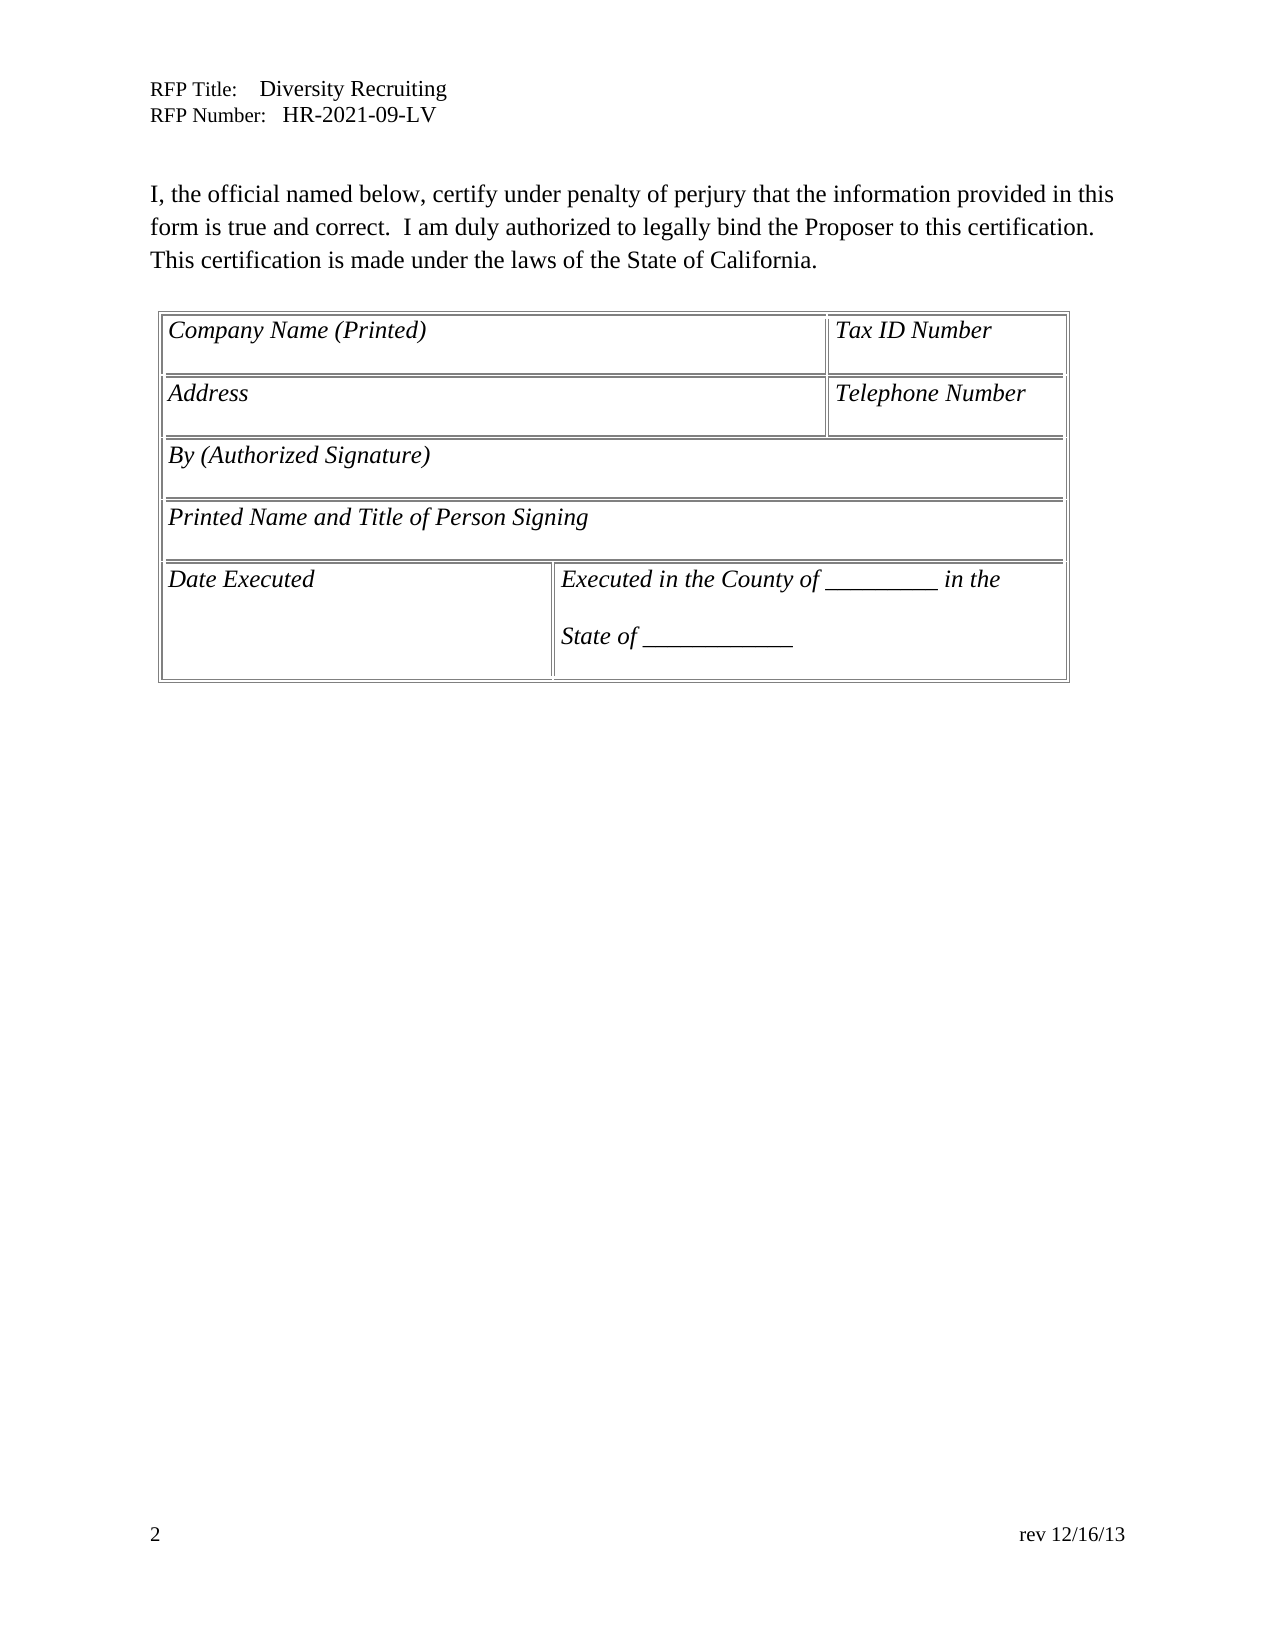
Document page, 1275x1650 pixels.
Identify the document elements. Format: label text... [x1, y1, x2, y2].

table_cell Date Executed [160, 559, 553, 679]
table_cell Address [160, 373, 827, 435]
table_cell By (Authorized Signature) [160, 435, 1068, 497]
table_header Tax ID Number [827, 315, 1066, 373]
table_cell Telephone Number [827, 373, 1068, 435]
text I, the official named below, certify under penalty of perjury that the information provided in this form is true and correct. I am duly authorized to legally bind the Proposer to this certification. This certification is made under the laws of the State of California. [150, 179, 1125, 273]
table_header Company Name (Printed) [160, 312, 827, 373]
table_cell Executed in the County of _________ in the State of ____________ [553, 559, 1068, 679]
table_cell Printed Name and Title of Person Signing [160, 497, 1068, 559]
